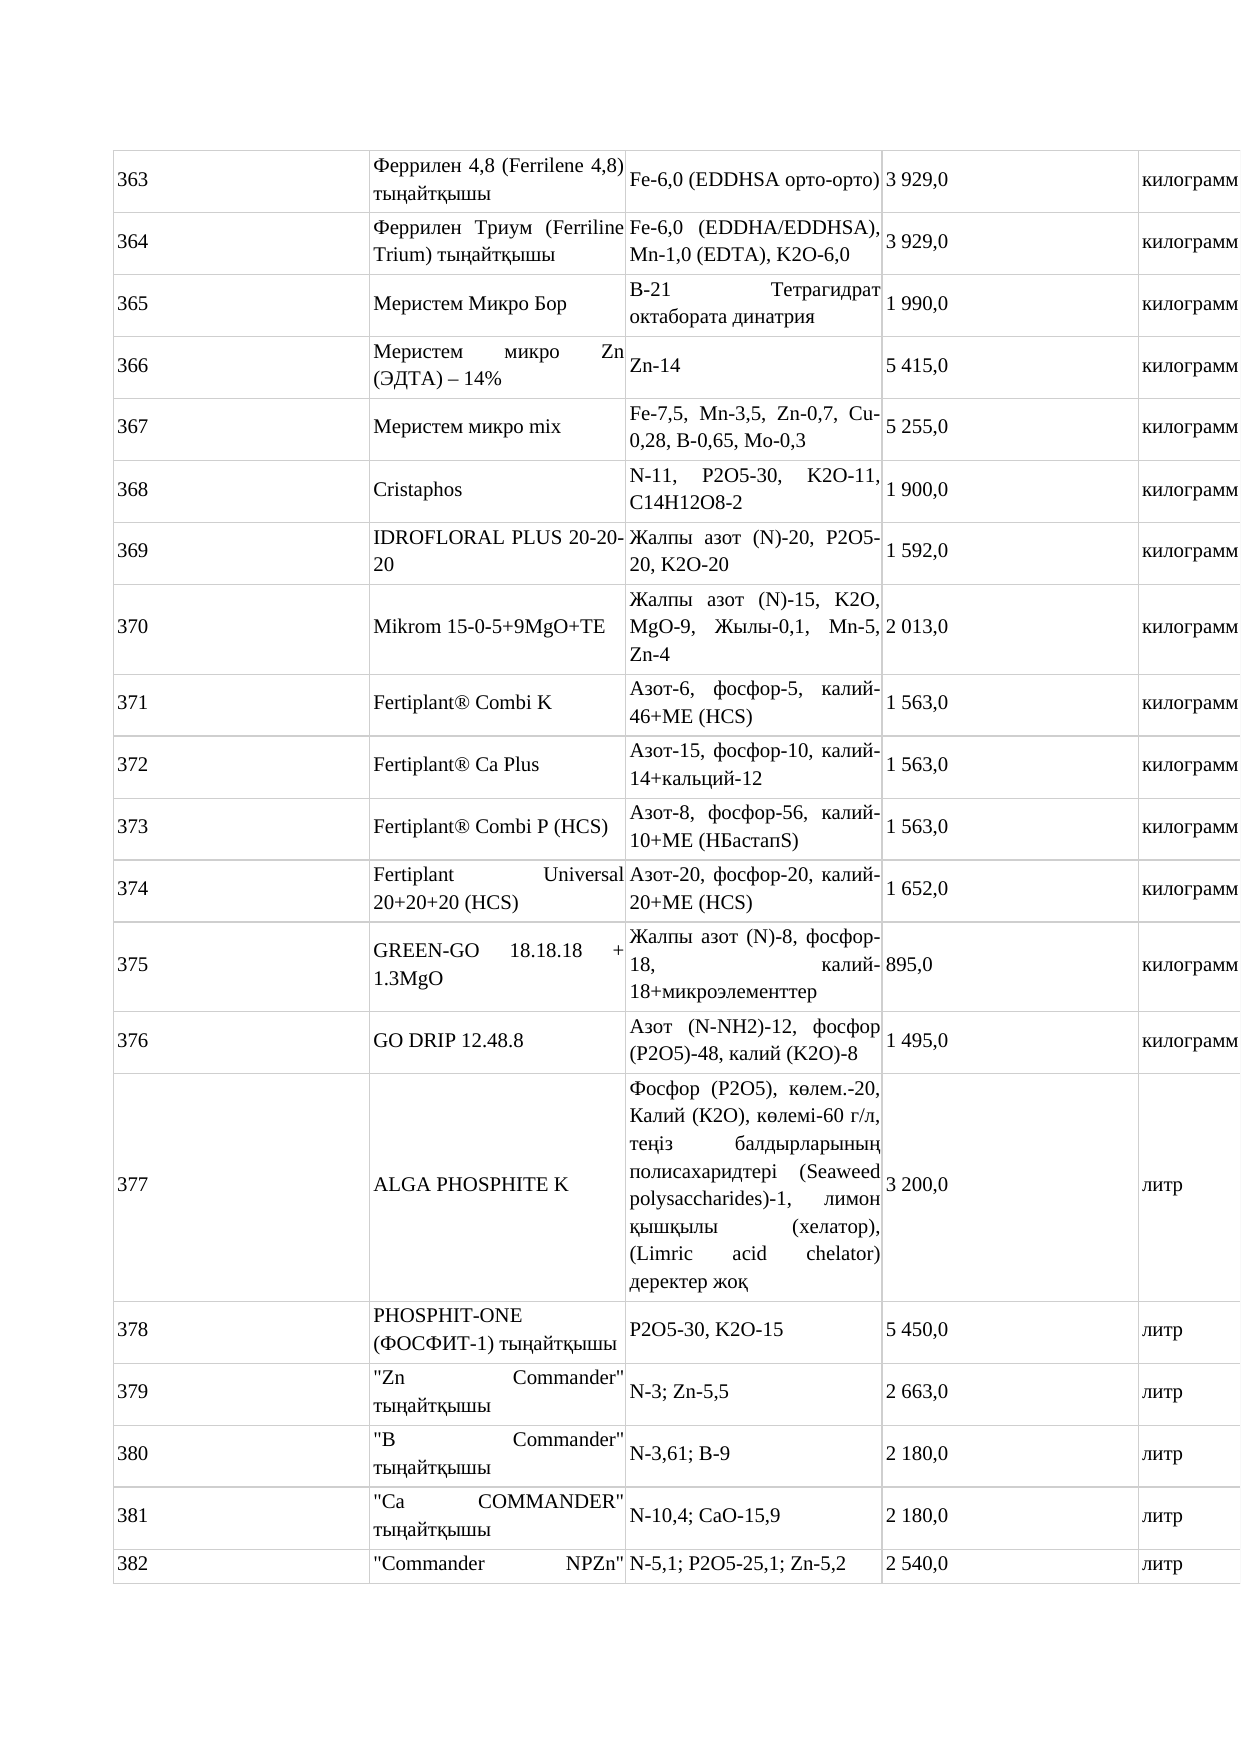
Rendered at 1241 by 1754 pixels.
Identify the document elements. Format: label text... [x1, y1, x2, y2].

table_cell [626, 1550, 881, 1583]
table_cell Азот-15, фосфор-10, калий-14+кальций-12 [626, 737, 881, 797]
table_cell Азот-20, фосфор-20, калий-20+МЕ (HCS) [626, 861, 881, 921]
table_cell 368 [114, 461, 369, 522]
table_cell 2 180,0 [883, 1488, 1138, 1548]
table_cell 370 [114, 585, 369, 673]
table_cell 377 [114, 1074, 369, 1301]
table_cell Fertiplant® Ca Plus [370, 737, 625, 797]
table_cell килограмм [1139, 585, 1240, 673]
table_cell Fe-7,5, Mn-3,5, Zn-0,7, Cu- 0,28, B-0,65, Mo-0,3 [626, 399, 881, 460]
table_cell GREEN-GO 18.18.18 + 1.3MgO [370, 923, 625, 1011]
table_cell 365 [114, 275, 369, 336]
table_cell килограмм [1139, 275, 1240, 336]
table_cell 372 [114, 737, 369, 797]
table_cell 1 563,0 [883, 737, 1138, 797]
table_cell килограмм [1139, 151, 1240, 212]
table_cell 382 [114, 1550, 369, 1583]
table_cell 374 [114, 861, 369, 921]
table_cell литр [1139, 1426, 1240, 1486]
table_cell 381 [114, 1488, 369, 1548]
table_cell Жалпы азот (N)-20, P2О5-20, K2O-20 [626, 523, 881, 584]
table_cell литр [1139, 1364, 1240, 1424]
table_cell N-10,4; CaO-15,9 [626, 1488, 881, 1548]
table_cell 363 [114, 151, 369, 212]
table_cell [370, 1550, 625, 1583]
table_cell 366 [114, 337, 369, 398]
table_cell 367 [114, 399, 369, 460]
table_cell 379 [114, 1364, 369, 1424]
table_cell килограмм [1139, 923, 1240, 1011]
table_cell 2 180,0 [883, 1426, 1138, 1486]
table_cell 5 450,0 [883, 1302, 1138, 1362]
table_cell 3 929,0 [883, 151, 1138, 212]
table_cell килограмм [1139, 523, 1240, 584]
table_cell Азот (N-NH2)-12, фосфор (Р2О5)-48, калий (K2O)-8 [626, 1012, 881, 1073]
table_cell 5 255,0 [883, 399, 1138, 460]
table_cell 3 200,0 [883, 1074, 1138, 1301]
table_cell 3 929,0 [883, 213, 1138, 274]
table_cell Феррилен Триум (Ferriline Trium) тыңайтқышы [370, 213, 625, 274]
table_cell Меристем микро Zn (ЭДТА) – 14% [370, 337, 625, 398]
table_cell килограмм [1139, 399, 1240, 460]
table_cell 2 540,0 [883, 1550, 1138, 1583]
table_cell Жалпы азот (N)-15, K2O, MgO-9, Жылы-0,1, Mn-5, Zn-4 [626, 585, 881, 673]
table_cell PHOSPHIT-ONE (ФОСФИТ-1) тыңайтқышы [370, 1302, 625, 1362]
table_cell 2 013,0 [883, 585, 1138, 673]
table_cell 1 563,0 [883, 799, 1138, 859]
table_cell Азот-8, фосфор-56, калий-10+МЕ (HБастапS) [626, 799, 881, 859]
table_cell P2О5-30, K2O-15 [626, 1302, 881, 1362]
table_cell 5 415,0 [883, 337, 1138, 398]
table_cell литр [1139, 1302, 1240, 1362]
table_cell N-3,61; B-9 [626, 1426, 881, 1486]
table_cell 1 495,0 [883, 1012, 1138, 1073]
table_cell Fertiplant® Combi K [370, 675, 625, 735]
table_cell Fertiplant® Combi P (НСЅ) [370, 799, 625, 859]
table_cell килограмм [1139, 1012, 1240, 1073]
table_cell "B Commander" тыңайтқышы [370, 1426, 625, 1486]
table_cell Меристем Микро Бор [370, 275, 625, 336]
table_cell 373 [114, 799, 369, 859]
table_cell Жалпы азот (N)-8, фосфор-18, калий-18+микроэлементтер [626, 923, 881, 1011]
table_cell Cristaphos [370, 461, 625, 522]
table_cell ALGA PHOSPHITE K [370, 1074, 625, 1301]
table_cell килограмм [1139, 337, 1240, 398]
table_cell В-21 Тетрагидрат октабората динатрия [626, 275, 881, 336]
table_cell N-3; Zn-5,5 [626, 1364, 881, 1424]
table_cell килограмм [1139, 675, 1240, 735]
table_cell 1 563,0 [883, 675, 1138, 735]
table_cell IDROFLORAL PLUS 20-20-20 [370, 523, 625, 584]
table_cell 375 [114, 923, 369, 1011]
table_cell Азот-6, фосфор-5, калий-46+МЕ (HCS) [626, 675, 881, 735]
table_cell килограмм [1139, 461, 1240, 522]
table_cell Фосфор (P2О5), көлем.-20, Калий (К2O), көлемі-60 г/л, теңіз балдырларының полисахаридтері (Seaweed polysaccharides)-1, лимон қышқылы (хелатор), (Limric acid chelator) деректер жоқ [626, 1074, 881, 1301]
table_cell 1 652,0 [883, 861, 1138, 921]
table_cell Mikrom 15-0-5+9MgO+TE [370, 585, 625, 673]
table_cell GO DRIP 12.48.8 [370, 1012, 625, 1073]
table_cell литр [1139, 1488, 1240, 1548]
table_cell килограмм [1139, 213, 1240, 274]
table_cell литр [1139, 1550, 1240, 1583]
table_cell 376 [114, 1012, 369, 1073]
table_cell 1 592,0 [883, 523, 1138, 584]
table_cell 1 900,0 [883, 461, 1138, 522]
table_cell 364 [114, 213, 369, 274]
table_cell 380 [114, 1426, 369, 1486]
table_cell "Zn Commander" тыңайтқышы [370, 1364, 625, 1424]
table_cell литр [1139, 1074, 1240, 1301]
table_cell Fertiplant Universal 20+20+20 (HCS) [370, 861, 625, 921]
table_cell 378 [114, 1302, 369, 1362]
table_cell Fe-6,0 (EDDHA/EDDHSA), Mn-1,0 (EDTA), K2O-6,0 [626, 213, 881, 274]
table_cell "Ca COMMANDER" тыңайтқышы [370, 1488, 625, 1548]
table_cell 369 [114, 523, 369, 584]
table_cell 371 [114, 675, 369, 735]
table_cell Меристем микро mix [370, 399, 625, 460]
table_cell 895,0 [883, 923, 1138, 1011]
table_cell 2 663,0 [883, 1364, 1138, 1424]
table_cell Феррилен 4,8 (Ferrilene 4,8) тыңайтқышы [370, 151, 625, 212]
table_cell Fe-6,0 (EDDHSA орто-орто) [626, 151, 881, 212]
table_cell 1 990,0 [883, 275, 1138, 336]
table_cell килограмм [1139, 799, 1240, 859]
table_cell килограмм [1139, 861, 1240, 921]
table_cell N-11, P2О5-30, K2O-11, C14H12O8-2 [626, 461, 881, 522]
table_cell килограмм [1139, 737, 1240, 797]
table_cell Zn-14 [626, 337, 881, 398]
